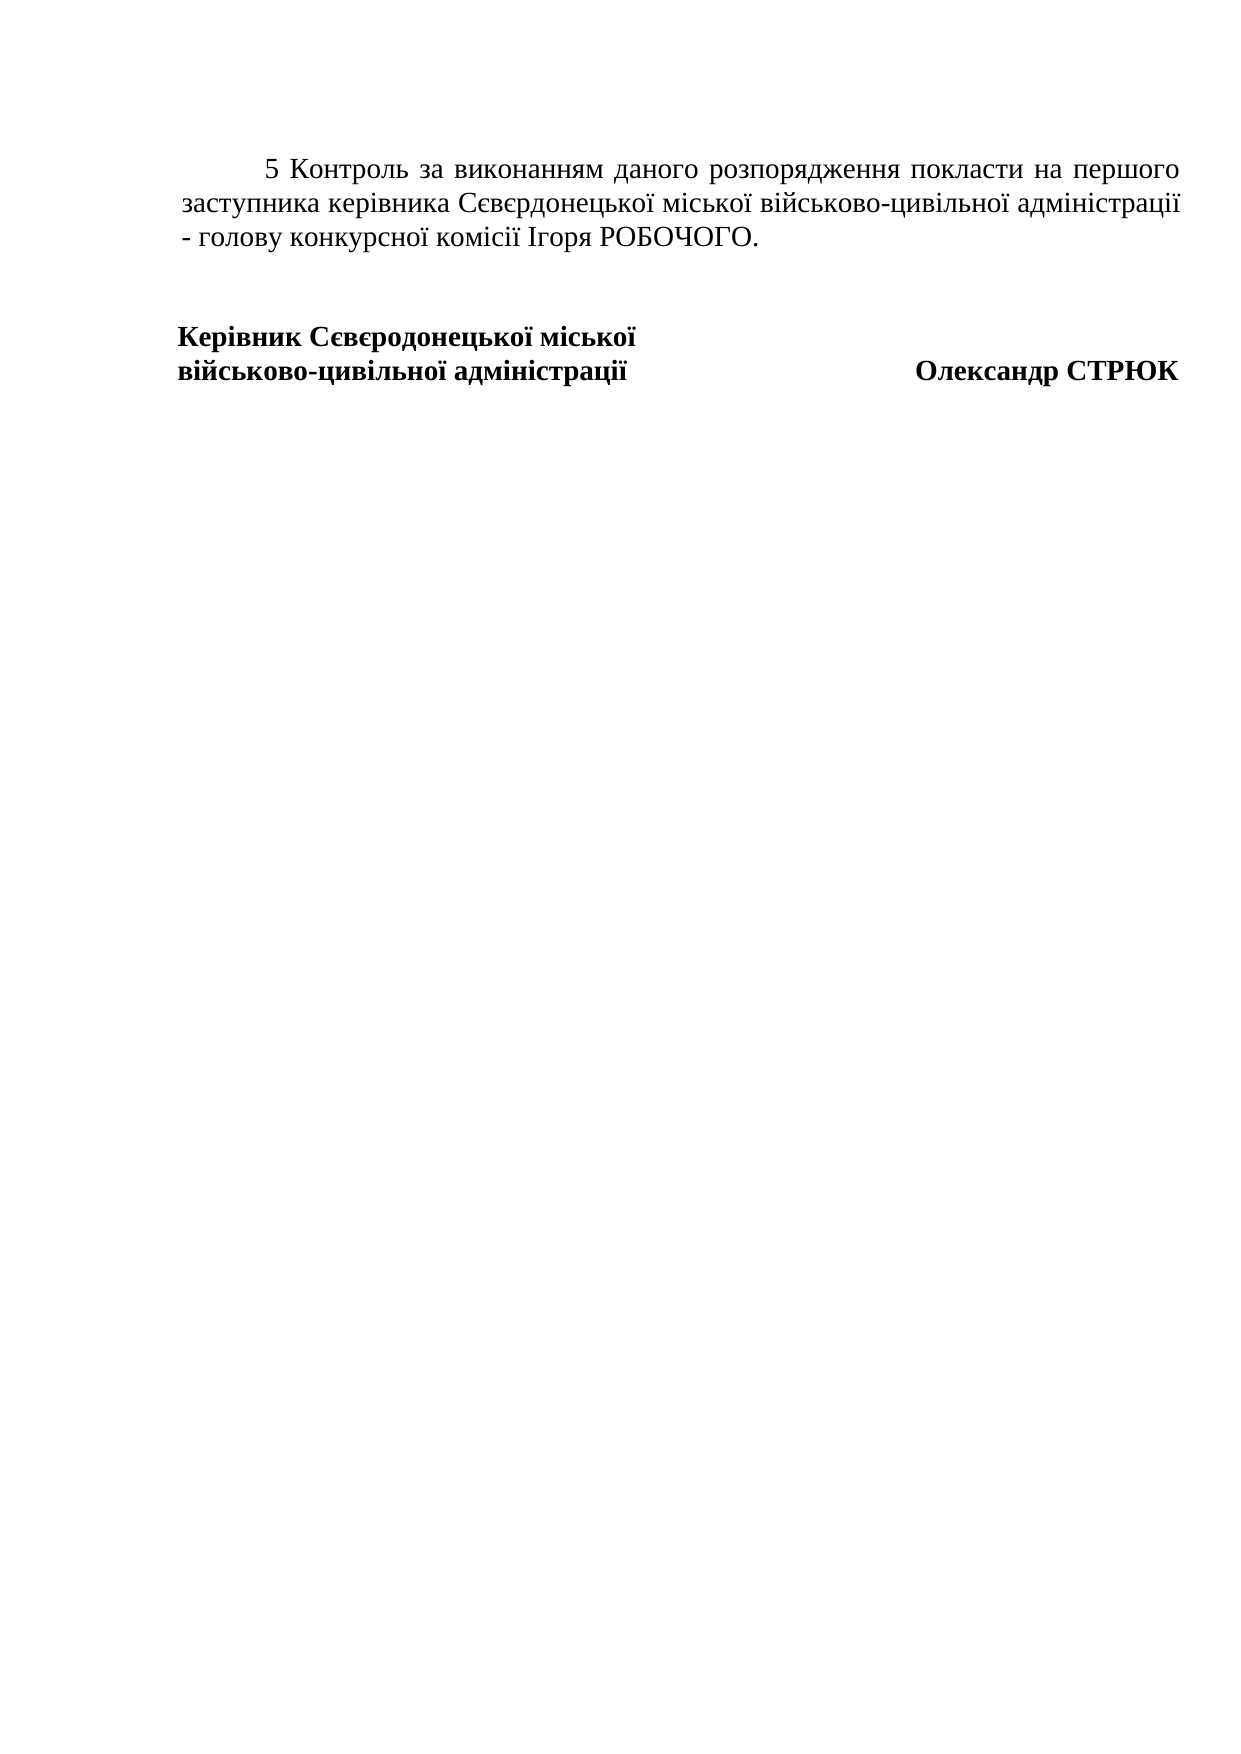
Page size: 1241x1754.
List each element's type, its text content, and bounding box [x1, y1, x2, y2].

text 5 Контроль за виконанням даного розпорядження покласти на першого заступника керівника Сєвєрдонецької міської військово-цивільної адміністрації - голову конкурсної комісії Ігоря РОБОЧОГО. [181, 152, 1181, 252]
text Керівник Сєвєродонецької міської [177, 319, 1181, 353]
text військово-цивільної адміністрації Олександр СТРЮК [177, 353, 1181, 386]
